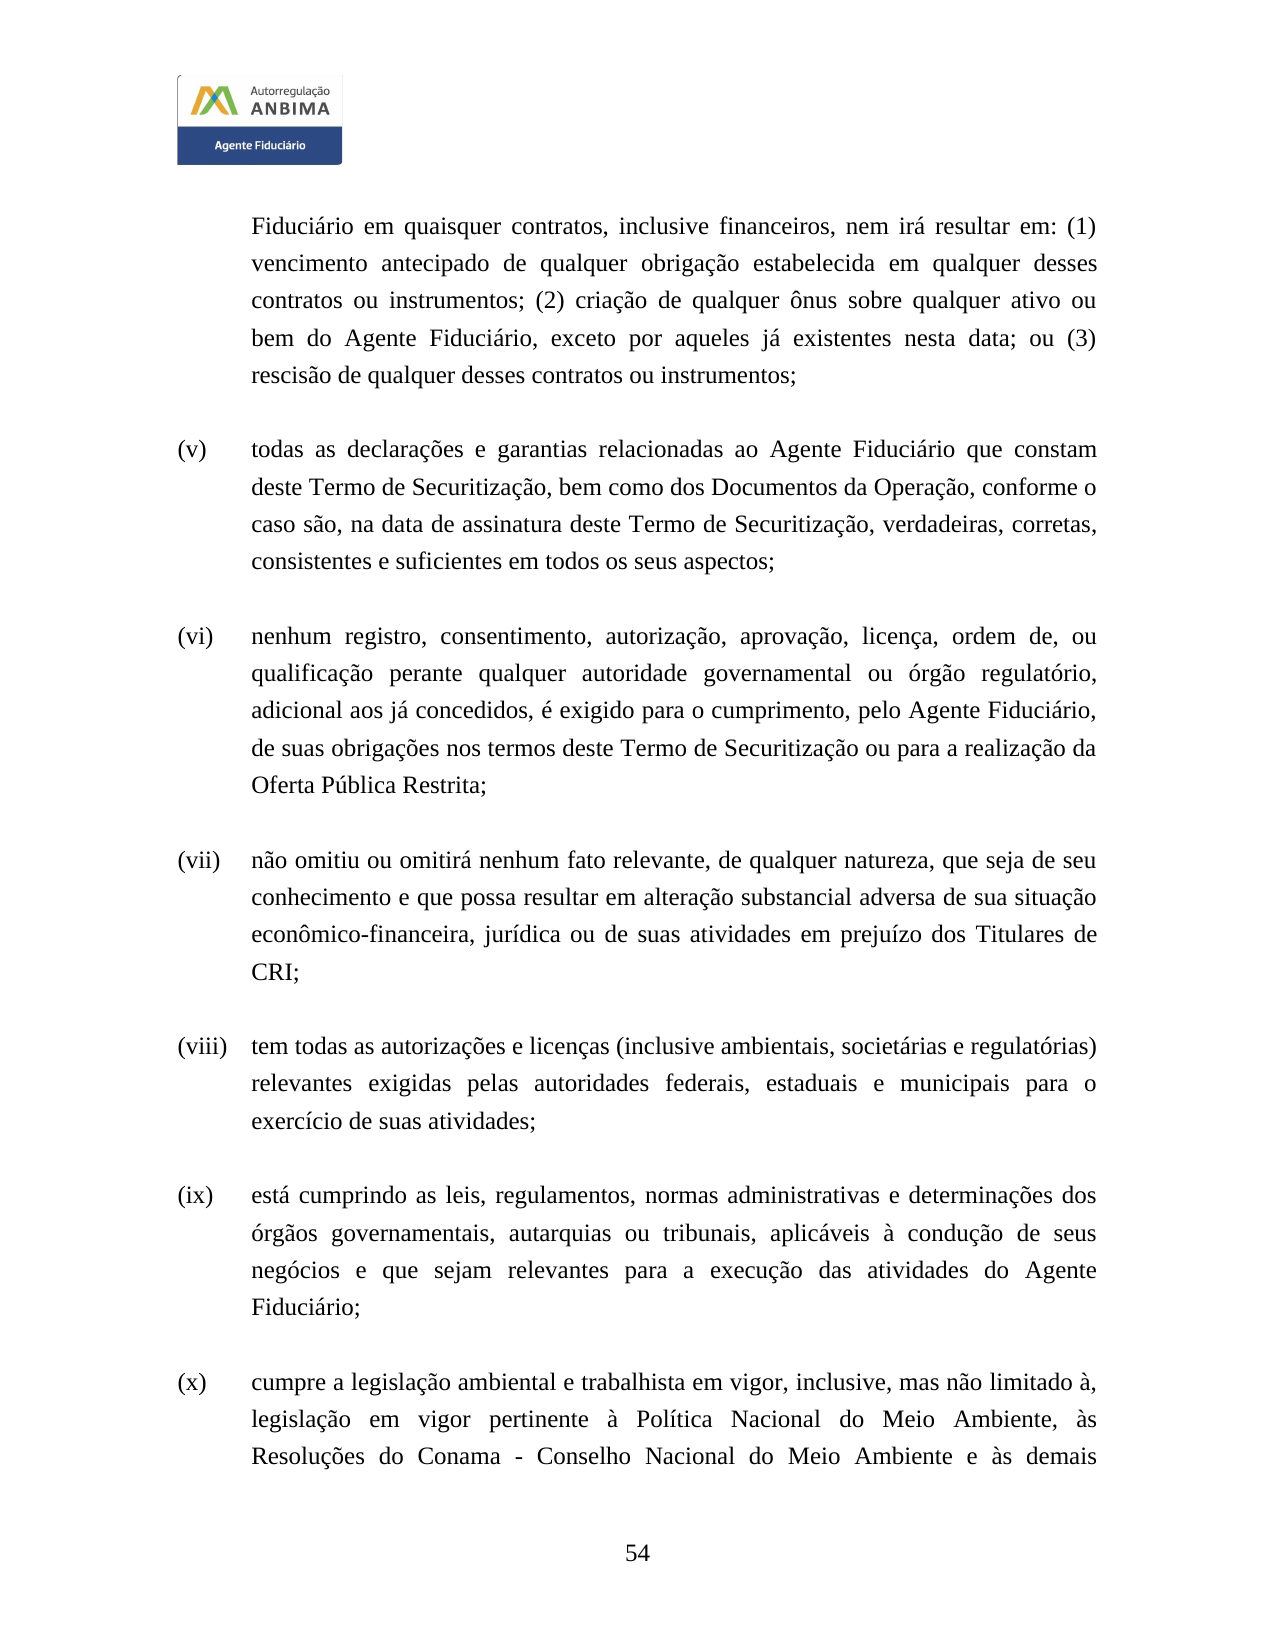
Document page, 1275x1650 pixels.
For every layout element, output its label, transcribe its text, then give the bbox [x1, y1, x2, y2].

list está cumprindo as leis, regulamentos, normas administrativas e determinações dos órgãos governamentais, autarquias ou tribunais, aplicáveis à condução de seus negócios e que sejam relevantes para a execução das atividades do Agente Fiduciário; [177, 1180, 1098, 1321]
list não omitiu ou omitirá nenhum fato relevante, de qualquer natureza, que seja de seu conhecimento e que possa resultar em alteração substancial adversa de sua situação econômico-financeira, jurídica ou de suas atividades em prejuízo dos Titulares de CRI; [177, 845, 1098, 985]
list todas as declarações e garantias relacionadas ao Agente Fiduciário que constam deste Termo de Securitização, bem como dos Documentos da Operação, conforme o caso são, na data de assinatura deste Termo de Securitização, verdadeiras, corretas, consistentes e suficientes em todos os seus aspectos; [177, 434, 1098, 575]
list nenhum registro, consentimento, autorização, aprovação, licença, ordem de, ou qualificação perante qualquer autoridade governamental ou órgão regulatório, adicional aos já concedidos, é exigido para o cumprimento, pelo Agente Fiduciário, de suas obrigações nos termos deste Termo de Securitização ou para a realização da Oferta Pública Restrita; [177, 621, 1098, 799]
picture [177, 75, 343, 165]
list tem todas as autorizações e licenças (inclusive ambientais, societárias e regulatórias) relevantes exigidas pelas autoridades federais, estaduais e municipais para o exercício de suas atividades; [177, 1031, 1098, 1134]
